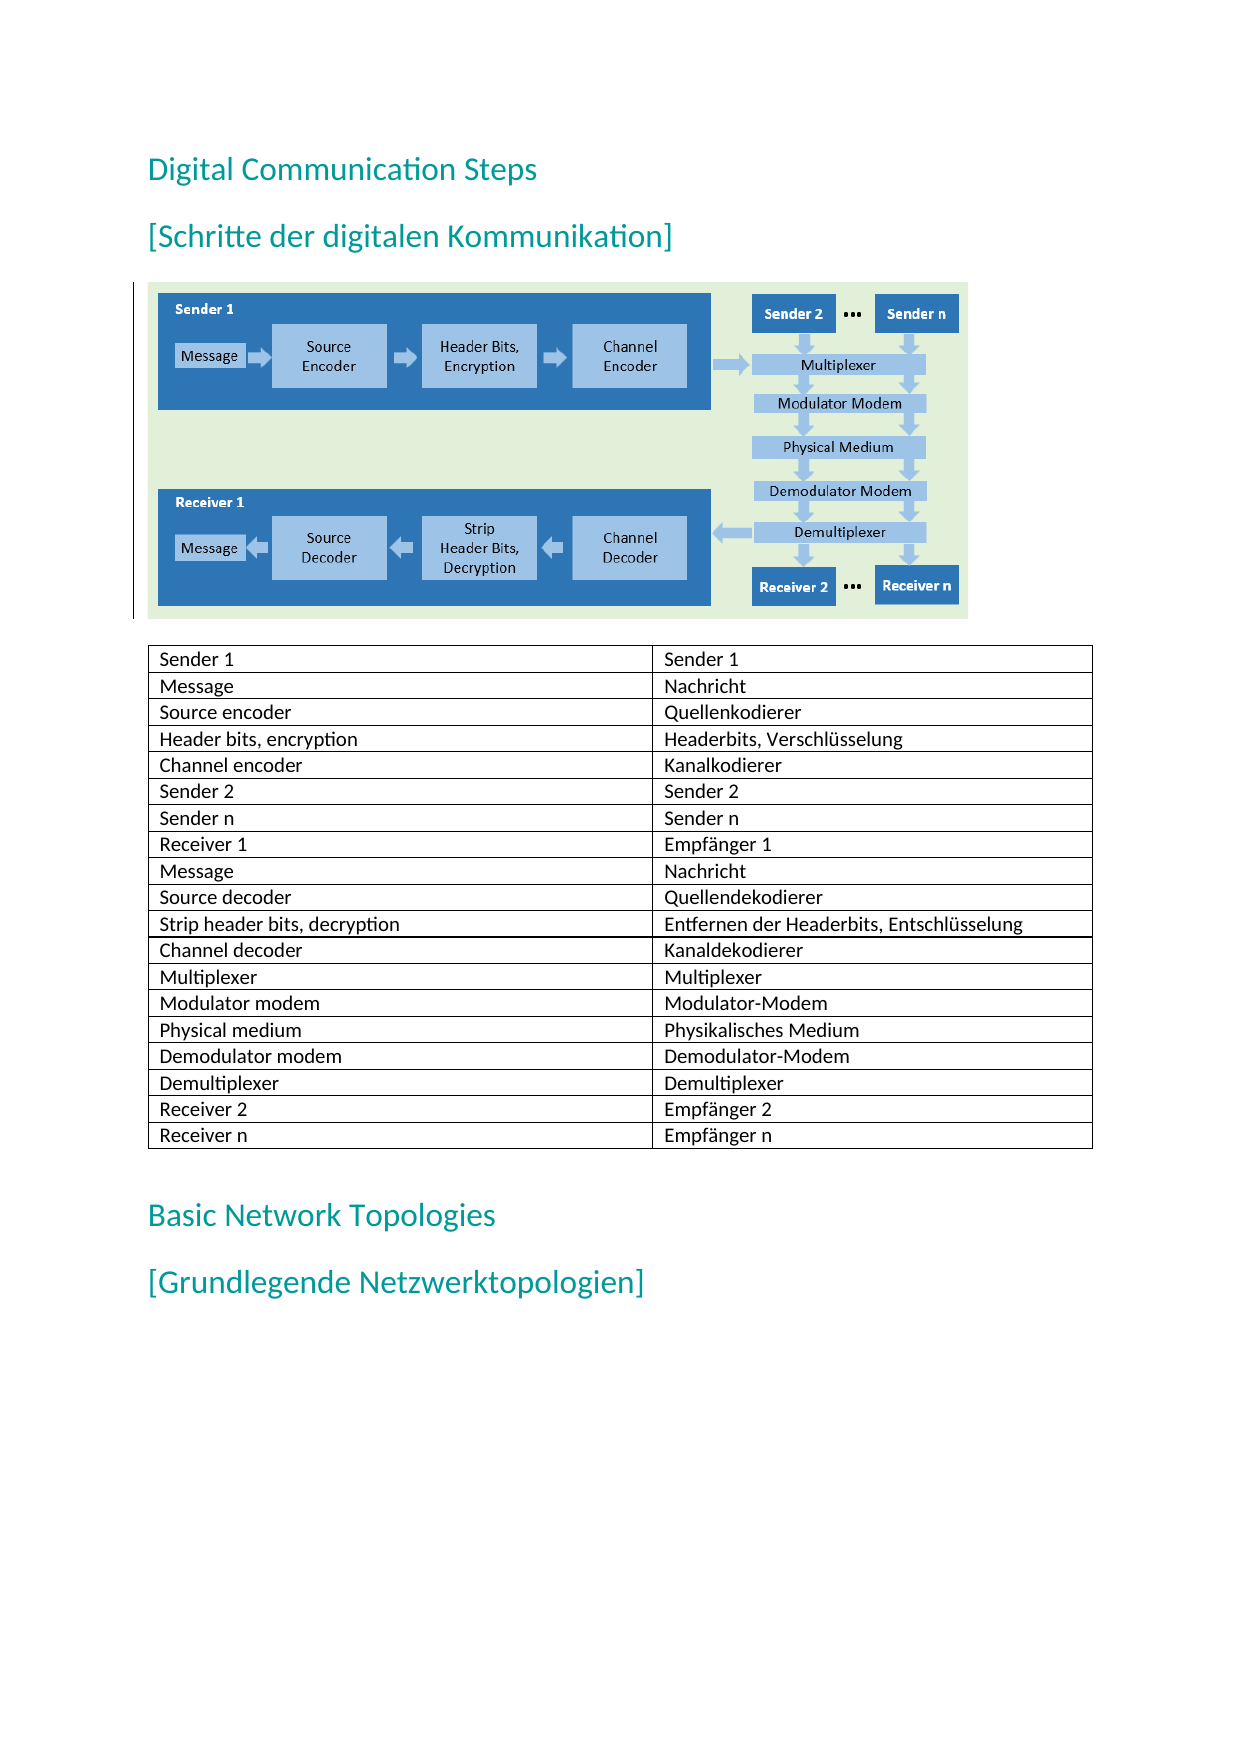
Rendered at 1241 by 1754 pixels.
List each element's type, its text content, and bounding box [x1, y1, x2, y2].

table_cell Kanalkodierer [653, 752, 1092, 778]
text Digital Communication Steps [148, 148, 1093, 188]
table_header Sender 1 [653, 646, 1092, 672]
table_cell Sender n [149, 805, 652, 831]
table_cell Sender 2 [149, 779, 652, 804]
table_cell Receiver n [149, 1123, 652, 1148]
table_cell Demultiplexer [653, 1070, 1092, 1095]
table_cell Receiver 2 [149, 1096, 652, 1122]
table_cell Modulator-Modem [653, 990, 1092, 1016]
table_header Sender 1 [149, 646, 652, 672]
text [Schritte der digitalen Kommunikation] [148, 215, 1093, 256]
table_cell Kanaldekodierer [653, 938, 1092, 963]
table_cell Demodulator-Modem [653, 1043, 1092, 1069]
table_cell Quellenkodierer [653, 699, 1092, 725]
table_cell Channel encoder [149, 752, 652, 778]
text [Grundlegende Netzwerktopologien] [148, 1261, 1093, 1302]
table_cell Demodulator modem [149, 1043, 652, 1069]
table_cell Multiplexer [149, 964, 652, 989]
table_cell Headerbits, Verschlüsselung [653, 726, 1092, 751]
table_cell Strip header bits, decryption [149, 911, 652, 936]
table_cell Nachricht [653, 858, 1092, 883]
table_cell Empfänger 1 [653, 832, 1092, 857]
table_cell Sender 2 [653, 779, 1092, 804]
table_cell Quellendekodierer [653, 885, 1092, 910]
table_cell Channel decoder [149, 938, 652, 963]
table_cell Entfernen der Headerbits, Entschlüsselung [653, 911, 1092, 936]
table_cell Source decoder [149, 885, 652, 910]
picture [147, 282, 969, 619]
table_cell Physical medium [149, 1017, 652, 1042]
table_cell Physikalisches Medium [653, 1017, 1092, 1042]
table_cell Receiver 1 [149, 832, 652, 857]
table_cell Source encoder [149, 699, 652, 725]
table_cell Empfänger 2 [653, 1096, 1092, 1122]
table_cell Empfänger n [653, 1123, 1092, 1148]
table_cell Demultiplexer [149, 1070, 652, 1095]
table_cell Sender n [653, 805, 1092, 831]
table_cell Message [149, 673, 652, 698]
table_cell Multiplexer [653, 964, 1092, 989]
table_cell Nachricht [653, 673, 1092, 698]
table_cell Message [149, 858, 652, 883]
text Basic Network Topologies [148, 1194, 1093, 1234]
table_cell Modulator modem [149, 990, 652, 1016]
table_cell Header bits, encryption [149, 726, 652, 751]
